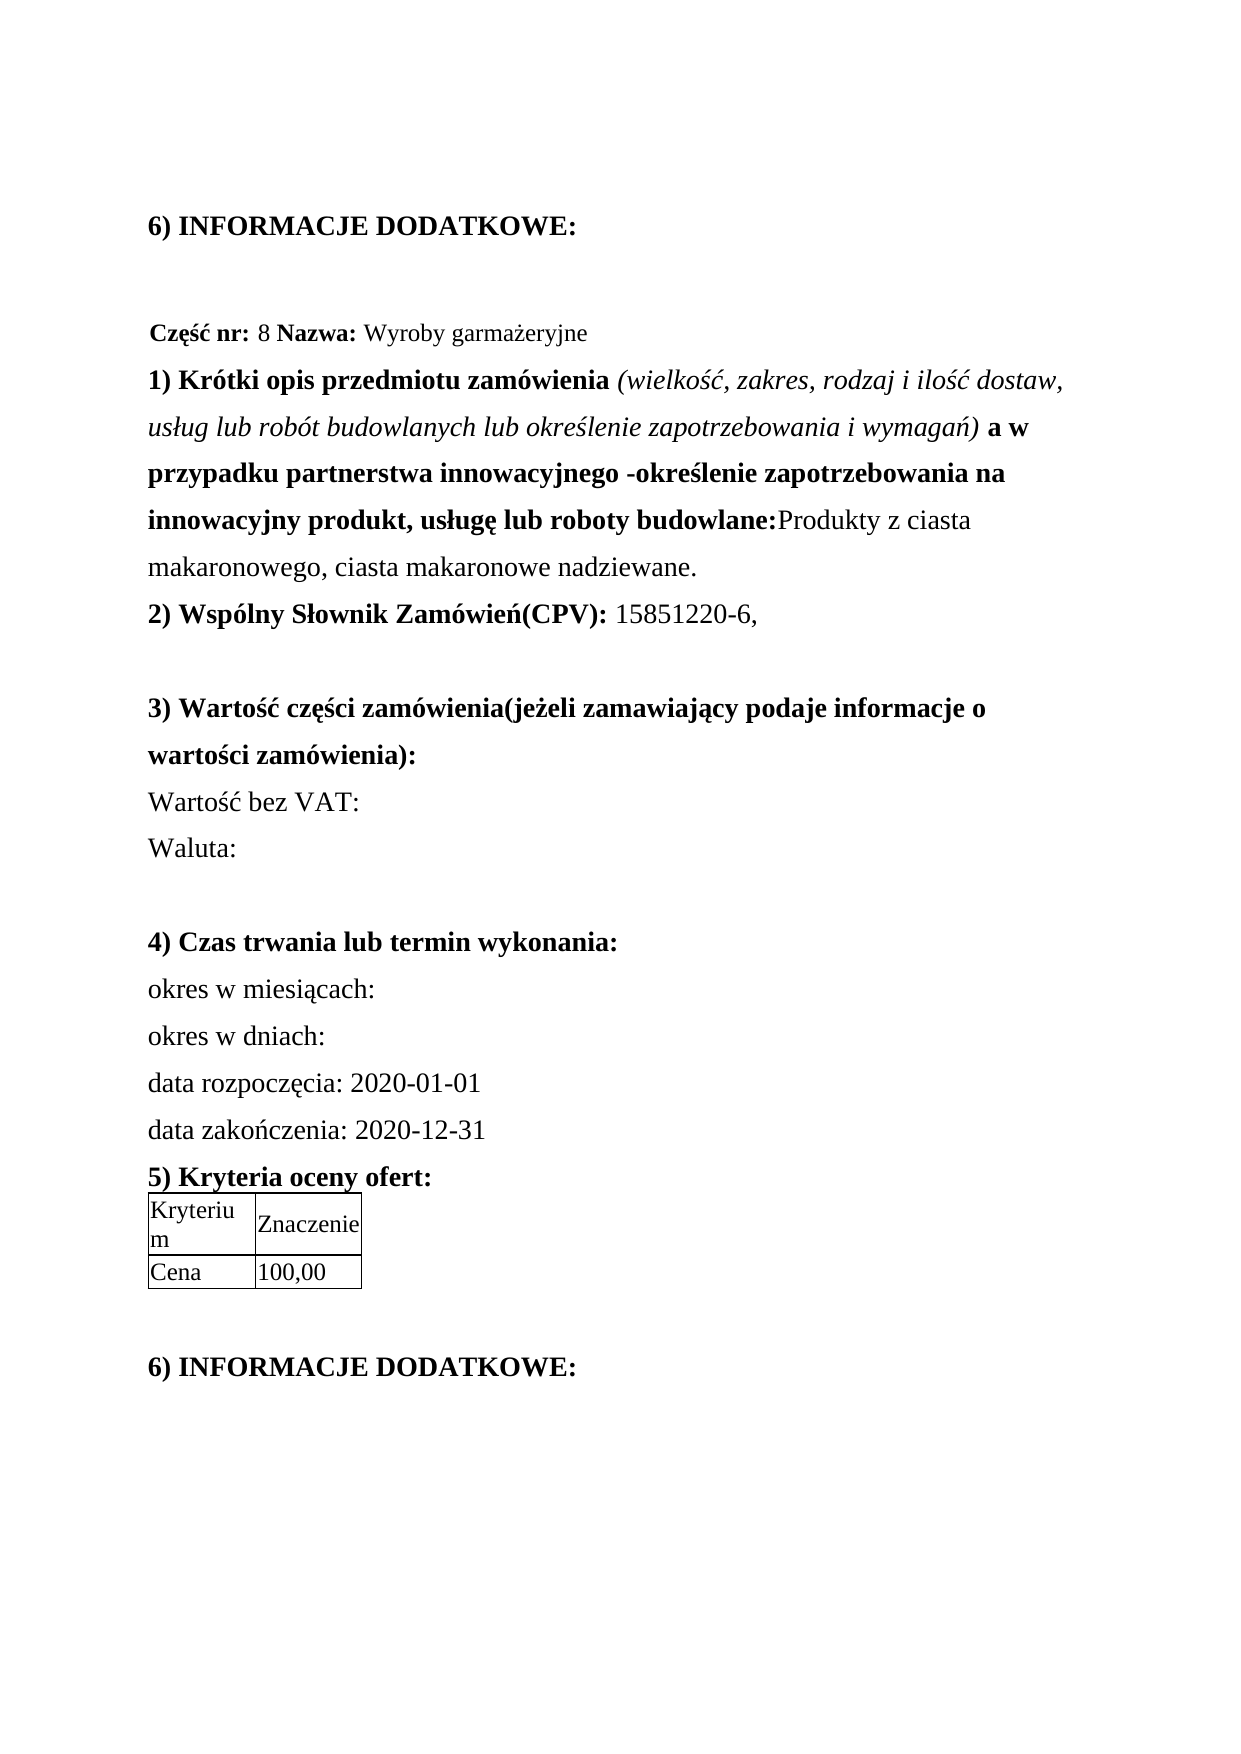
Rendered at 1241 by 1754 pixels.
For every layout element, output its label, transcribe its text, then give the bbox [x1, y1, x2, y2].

table_header Część nr: [148, 316, 256, 348]
table_cell Cena [149, 1256, 255, 1288]
text 6) INFORMACJE DODATKOWE: [148, 1289, 1093, 1383]
table_header Kryterium [149, 1194, 255, 1254]
text 6) INFORMACJE DODATKOWE: [148, 148, 1093, 288]
table_header Nazwa: [275, 316, 362, 348]
table_header 8 [256, 316, 275, 348]
table_cell 100,00 [256, 1256, 361, 1288]
text 1) Krótki opis przedmiotu zamówienia (wielkość, zakres, rodzaj i ilość dostaw, usług lub robót budowlanych lub określenie zapotrzebowania i wymagań) a w przypadku partnerstwa innowacyjnego -określenie zapotrzebowania na innowacyjny produkt, usługę lub roboty budowlane:Produkty z ciasta makaronowego, ciasta makaronowe nadziewane. 2) Wspólny Słownik Zamówień(CPV): 15851220-6, 3) Wartość części zamówienia(jeżeli zamawiający podaje informacje o wartości zamówienia): Wartość bez VAT: Waluta: 4) Czas trwania lub termin wykonania: okres w miesiącach: okres w dniach: data rozpoczęcia: 2020-01-01 data zakończenia: 2020-12-31 5) Kryteria oceny ofert: [148, 348, 1093, 1192]
table_header Wyroby garmażeryjne [362, 316, 594, 348]
table_header Znaczenie [256, 1194, 361, 1254]
